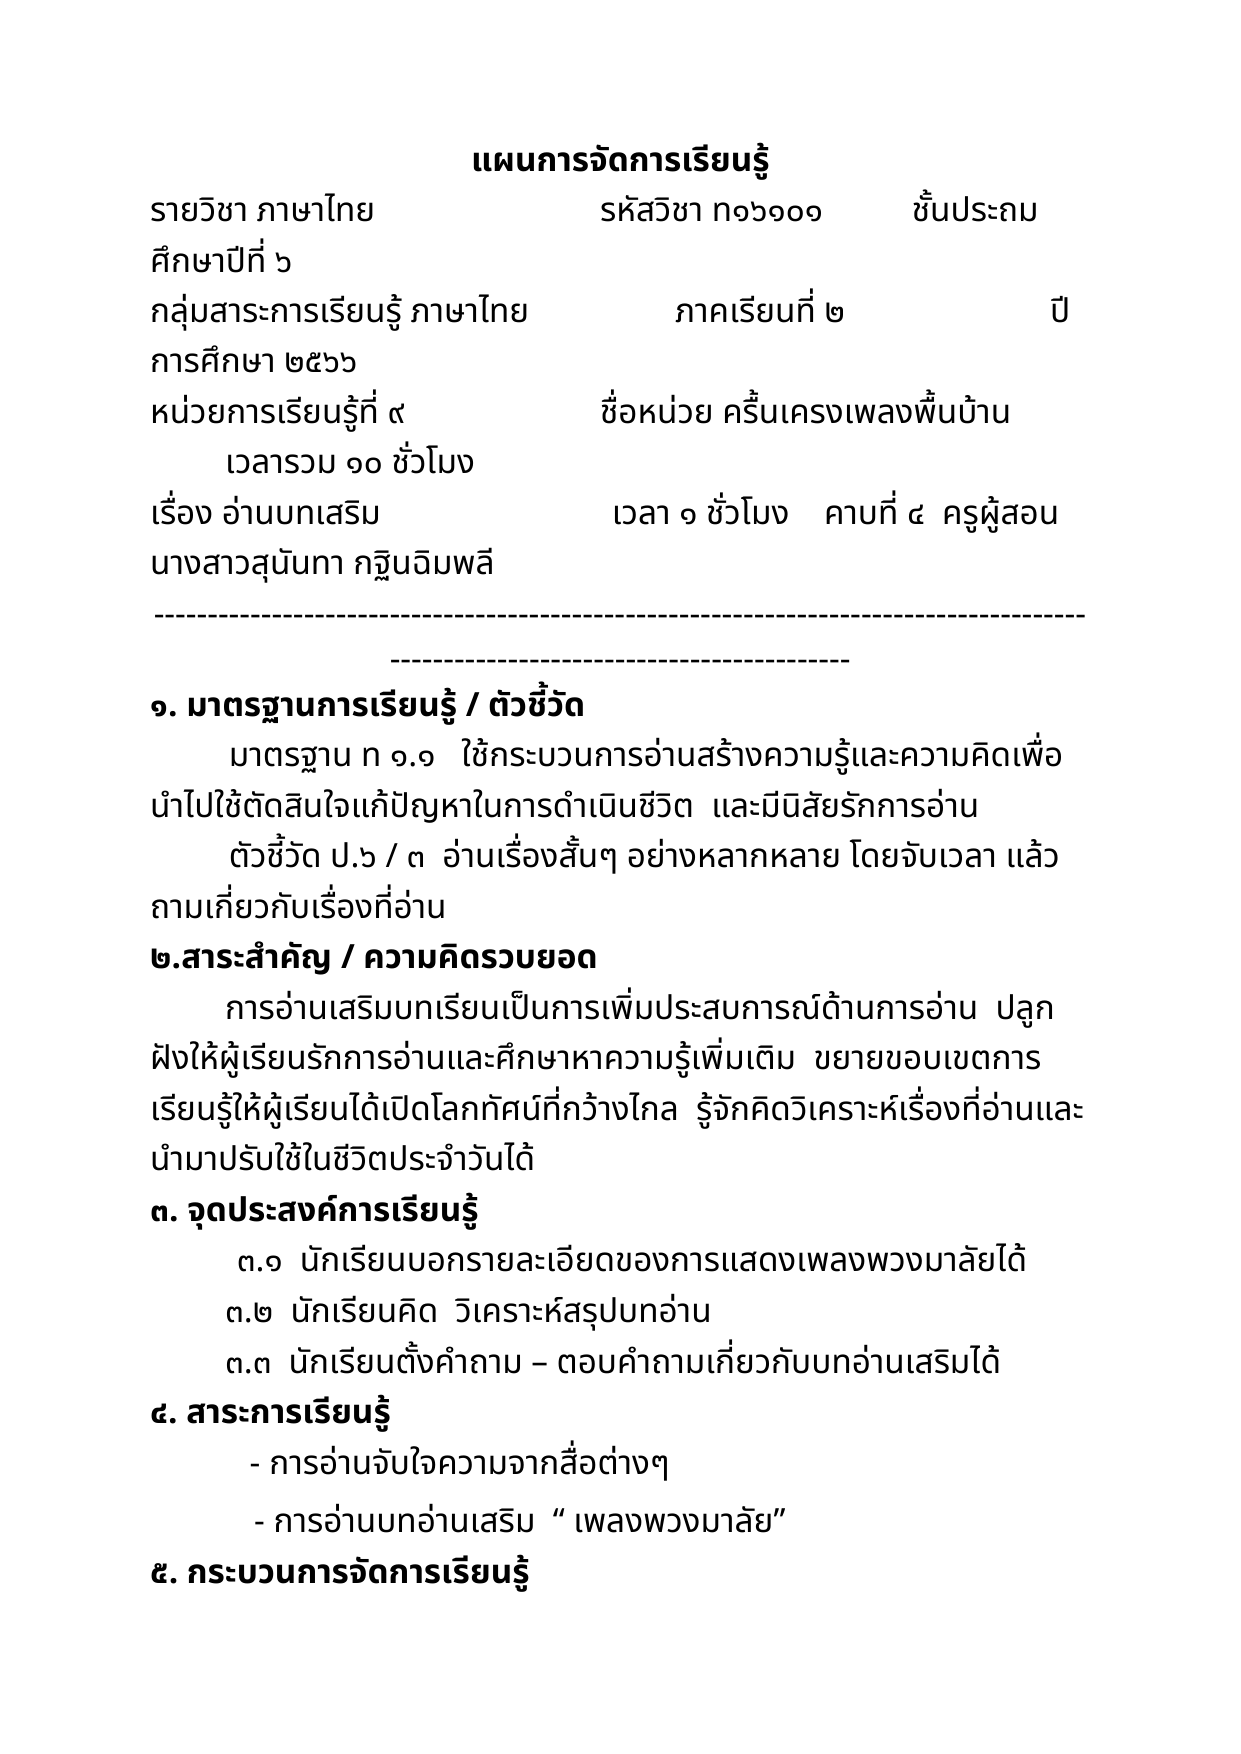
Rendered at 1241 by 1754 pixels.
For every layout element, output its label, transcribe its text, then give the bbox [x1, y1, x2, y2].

text - การอ่านบทอ่านเสริม “ เพลงพวงมาลัย” [150, 1497, 1090, 1547]
text ๑. มาตรฐานการเรียนรู้ / ตัวชี้วัด [150, 681, 1090, 731]
text หน่วยการเรียนรู้ที่ ๙ ชื่อหน่วย ครื้นเครงเพลงพื้นบ้าน เวลารวม ๑๐ ชั่วโมง [150, 388, 1090, 489]
text ๕. กระบวนการจัดการเรียนรู้ [150, 1547, 1090, 1598]
text ๓.๑ นักเรียนบอกรายละเอียดของการแสดงเพลงพวงมาลัยได้ [150, 1236, 1090, 1287]
text รายวิชา ภาษาไทย รหัสวิชา ท๑๖๑๐๑ ชั้นประถมศึกษาปีที่ ๖ [150, 186, 1090, 287]
text เรื่อง อ่านบทเสริม เวลา ๑ ชั่วโมง คาบที่ ๔ ครูผู้สอน นางสาวสุนันทา กฐินฉิมพลี [150, 489, 1090, 590]
text - การอ่านจับใจความจากสื่อต่างๆ [150, 1439, 1090, 1489]
text ๔. สาระการเรียนรู้ [150, 1388, 1090, 1439]
text ---------------------------------------------------------------------------------------------------------------------------------- [150, 590, 1090, 681]
text มาตรฐาน ท ๑.๑ ใช้กระบวนการอ่านสร้างความรู้และความคิดเพื่อนำไปใช้ตัดสินใจแก้ปัญหาในการดำเนินชีวิต และมีนิสัยรักการอ่าน [150, 731, 1090, 832]
text ๓. จุดประสงค์การเรียนรู้ [150, 1186, 1090, 1236]
text การอ่านเสริมบทเรียนเป็นการเพิ่มประสบการณ์ด้านการอ่าน ปลูกฝังให้ผู้เรียนรักการอ่านและศึกษาหาความรู้เพิ่มเติม ขยายขอบเขตการเรียนรู้ให้ผู้เรียนได้เปิดโลกทัศน์ที่กว้างไกล รู้จักคิดวิเคราะห์เรื่องที่อ่านและนำมาปรับใช้ในชีวิตประจำวันได้ [150, 984, 1090, 1186]
text ๓.๒ นักเรียนคิด วิเคราะห์สรุปบทอ่าน [150, 1287, 1090, 1337]
text กลุ่มสาระการเรียนรู้ ภาษาไทย ภาคเรียนที่ ๒ ปีการศึกษา ๒๕๖๖ [150, 287, 1090, 388]
text ๓.๓ นักเรียนตั้งคำถาม – ตอบคำถามเกี่ยวกับบทอ่านเสริมได้ [150, 1337, 1090, 1388]
text แผนการจัดการเรียนรู้ [150, 136, 1090, 186]
text ๒.สาระสำคัญ / ความคิดรวบยอด [150, 933, 1090, 984]
text ตัวชี้วัด ป.๖ / ๓ อ่านเรื่องสั้นๆ อย่างหลากหลาย โดยจับเวลา แล้วถามเกี่ยวกับเรื่องที่อ่าน [150, 832, 1090, 933]
